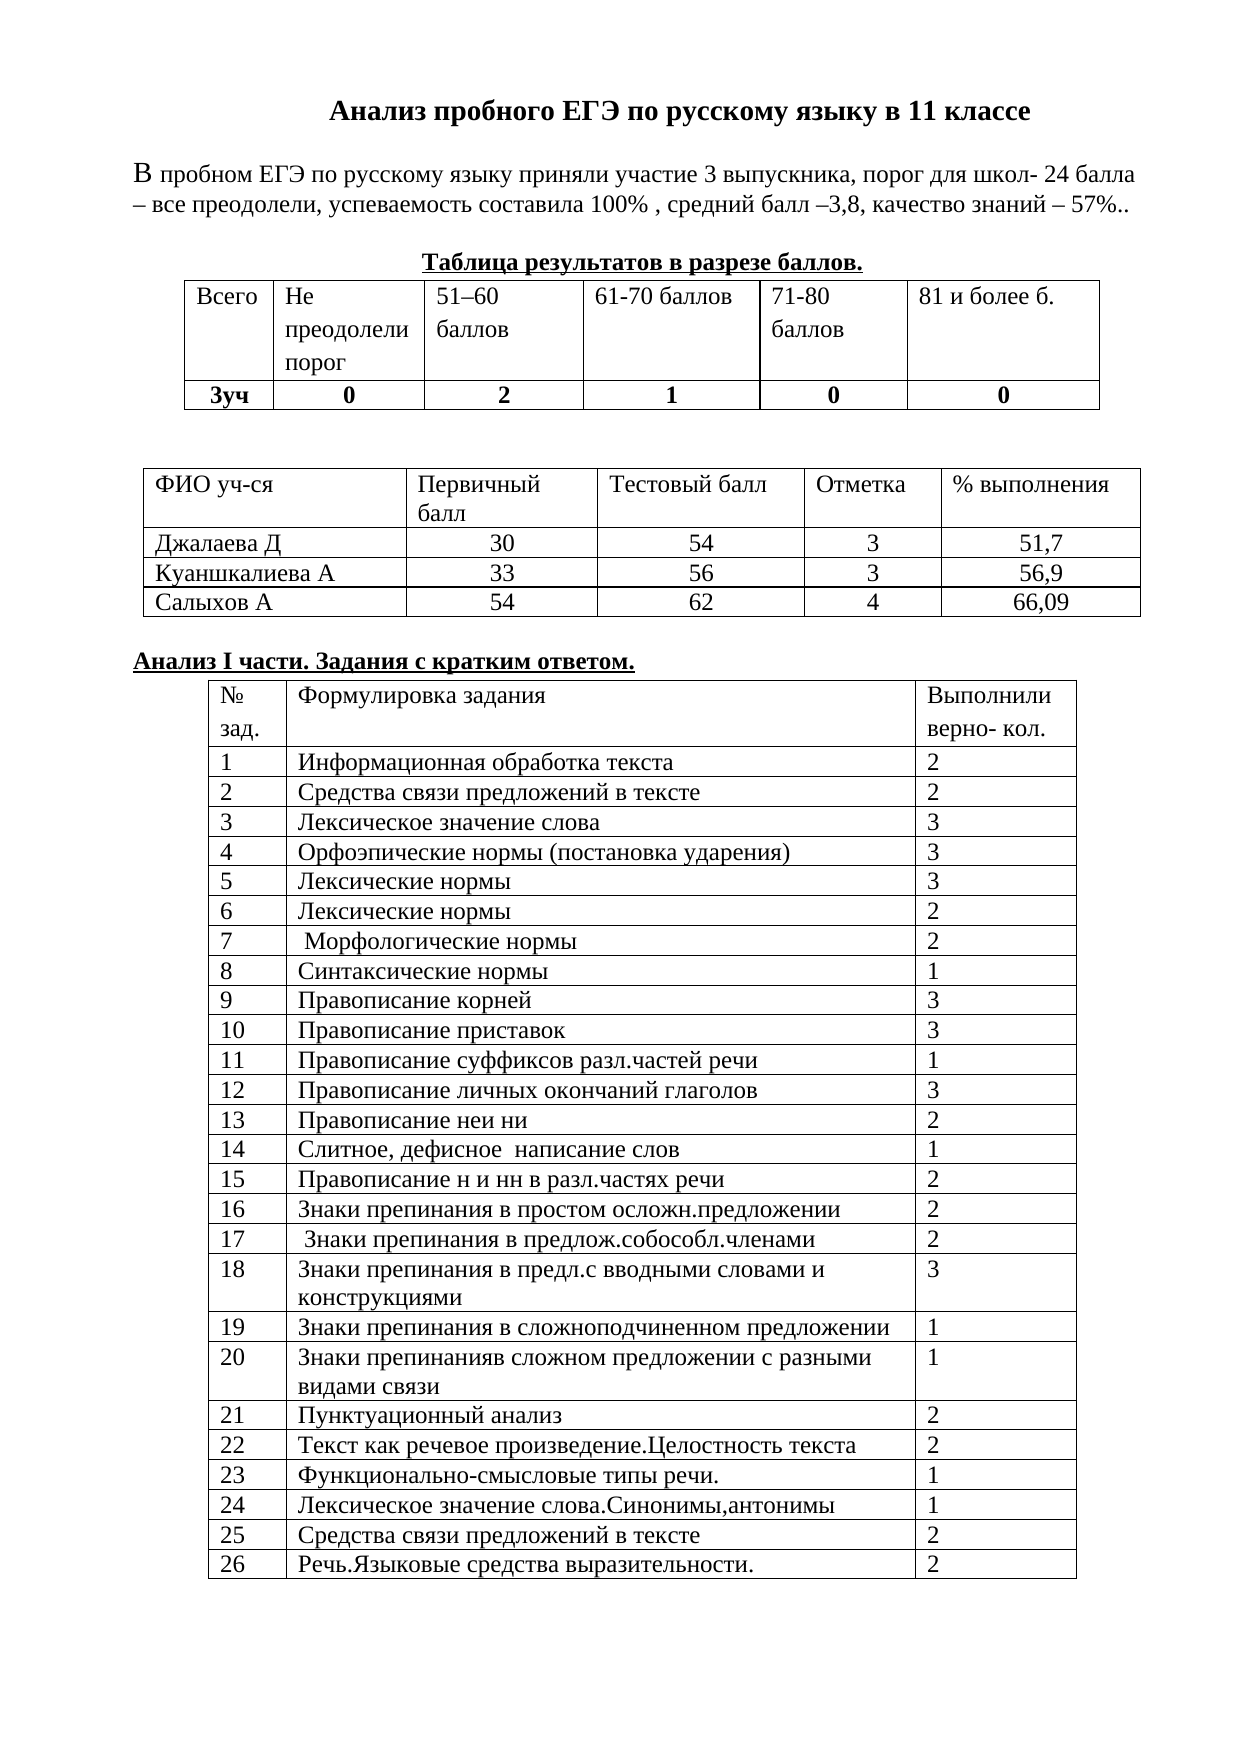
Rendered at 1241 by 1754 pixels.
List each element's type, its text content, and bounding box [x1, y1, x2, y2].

table_cell 2 [209, 777, 286, 806]
table_cell 24 [209, 1490, 286, 1519]
table_cell 1 [916, 1312, 1076, 1341]
table_header Выполнили верно- кол. [916, 681, 1076, 746]
table_cell Лексическое значение слова [287, 807, 915, 836]
table_cell Знаки препинания в предл.с вводными словами и конструкциями [287, 1254, 915, 1311]
table_cell 3 [916, 837, 1076, 865]
table_cell 3 [805, 558, 941, 586]
table_cell 1 [916, 1135, 1076, 1163]
table_cell Джалаева Д [144, 528, 406, 557]
table_cell 30 [407, 528, 597, 557]
table_cell 0 [761, 381, 907, 409]
table_cell 9 [209, 986, 286, 1014]
table_cell 2 [916, 1194, 1076, 1223]
table_cell 7 [209, 926, 286, 955]
table_cell 12 [209, 1075, 286, 1104]
table_cell 1 [916, 1460, 1076, 1489]
table_cell Морфологические нормы [287, 926, 915, 955]
text Анализ пробного ЕГЭ по русскому языку в 11 классе [133, 93, 1152, 126]
table_cell 66,09 [942, 588, 1140, 616]
table_cell 21 [209, 1401, 286, 1429]
table_cell 2 [916, 926, 1076, 955]
table_cell Информационная обработка текста [287, 747, 915, 776]
table_cell 54 [598, 528, 804, 557]
table_cell 51,7 [942, 528, 1140, 557]
table_cell 1 [916, 1490, 1076, 1519]
table_header Первичный балл [407, 469, 597, 527]
table_cell Орфоэпические нормы (постановка ударения) [287, 837, 915, 865]
text Таблица результатов в разрезе баллов. [133, 247, 1152, 276]
table_cell Правописание приставок [287, 1015, 915, 1044]
table_cell 25 [209, 1520, 286, 1548]
table_cell 2 [916, 1520, 1076, 1548]
table_cell 3 [916, 1254, 1076, 1311]
table_header Тестовый балл [598, 469, 804, 527]
table_cell Салыхов А [144, 588, 406, 616]
table_cell Правописание неи ни [287, 1105, 915, 1133]
table_cell 4 [209, 837, 286, 865]
table_cell 10 [209, 1015, 286, 1044]
table_cell 3 [805, 528, 941, 557]
table_cell 16 [209, 1194, 286, 1223]
text В пробном ЕГЭ по русскому языку приняли участие 3 выпускника, порог для школ- 24 балла – все преодолели, успеваемость составила 100% , средний балл –3,8, качество знаний – 57%.. [133, 155, 1152, 218]
table_cell Знаки препинанияв сложном предложении с разными видами связи [287, 1342, 915, 1399]
table_cell 26 [209, 1550, 286, 1578]
table_header Не преодолели порог [274, 281, 424, 379]
table_cell 0 [274, 381, 424, 409]
table_cell 3 [916, 1015, 1076, 1044]
table_cell 2 [916, 1430, 1076, 1459]
table_cell Правописание личных окончаний глаголов [287, 1075, 915, 1104]
table_cell Знаки препинания в сложноподчиненном предложении [287, 1312, 915, 1341]
table_cell 4 [805, 588, 941, 616]
table_header 71-80 баллов [761, 281, 907, 379]
table_cell Функционально-смысловые типы речи. [287, 1460, 915, 1489]
table_cell Куаншкалиева А [144, 558, 406, 586]
table_header Всего [185, 281, 273, 379]
table_cell Средства связи предложений в тексте [287, 1520, 915, 1548]
table_cell 33 [407, 558, 597, 586]
table_header № зад. [209, 681, 286, 746]
table_cell 2 [916, 1105, 1076, 1133]
table_cell 3уч [185, 381, 273, 409]
table_cell 18 [209, 1254, 286, 1311]
text Анализ I части. Задания с кратким ответом. [133, 646, 1152, 675]
table_cell 14 [209, 1135, 286, 1163]
table_cell 6 [209, 896, 286, 925]
table_cell Слитное, дефисное написание слов [287, 1135, 915, 1163]
table_cell Лексическое значение слова.Синонимы,антонимы [287, 1490, 915, 1519]
table_header % выполнения [942, 469, 1140, 527]
table_cell 3 [916, 986, 1076, 1014]
table_cell Синтаксические нормы [287, 956, 915, 984]
table_cell 56 [598, 558, 804, 586]
table_cell Лексические нормы [287, 866, 915, 895]
table_cell 13 [209, 1105, 286, 1133]
table_cell Правописание суффиксов разл.частей речи [287, 1045, 915, 1074]
table_cell 2 [916, 1164, 1076, 1193]
table_header Отметка [805, 469, 941, 527]
table_cell 62 [598, 588, 804, 616]
table_cell 15 [209, 1164, 286, 1193]
table_cell Лексические нормы [287, 896, 915, 925]
table_header 51–60 баллов [425, 281, 583, 379]
table_cell Правописание н и нн в разл.частях речи [287, 1164, 915, 1193]
table_header 61-70 баллов [584, 281, 759, 379]
table_cell Текст как речевое произведение.Целостность текста [287, 1430, 915, 1459]
table_cell 11 [209, 1045, 286, 1074]
table_cell Средства связи предложений в тексте [287, 777, 915, 806]
table_cell 2 [916, 1550, 1076, 1578]
table_cell 23 [209, 1460, 286, 1489]
table_cell 1 [209, 747, 286, 776]
table_cell 1 [916, 1045, 1076, 1074]
table_cell 2 [916, 777, 1076, 806]
table_cell Правописание корней [287, 986, 915, 1014]
table_cell 2 [425, 381, 583, 409]
table_cell 19 [209, 1312, 286, 1341]
table_cell Пунктуационный анализ [287, 1401, 915, 1429]
table_cell 0 [908, 381, 1099, 409]
table_cell 8 [209, 956, 286, 984]
table_cell 20 [209, 1342, 286, 1399]
table_cell 3 [209, 807, 286, 836]
table_cell 22 [209, 1430, 286, 1459]
table_cell 56,9 [942, 558, 1140, 586]
table_cell 1 [916, 1342, 1076, 1399]
table_cell 2 [916, 1401, 1076, 1429]
table_cell 3 [916, 1075, 1076, 1104]
table_cell 1 [916, 956, 1076, 984]
table_cell Речь.Языковые средства выразительности. [287, 1550, 915, 1578]
table_header ФИО уч-ся [144, 469, 406, 527]
table_cell 3 [916, 866, 1076, 895]
table_cell 17 [209, 1224, 286, 1253]
table_header 81 и более б. [908, 281, 1099, 379]
table_cell 1 [584, 381, 759, 409]
table_cell 2 [916, 1224, 1076, 1253]
table_cell 54 [407, 588, 597, 616]
table_header Формулировка задания [287, 681, 915, 746]
table_cell Знаки препинания в предлож.собособл.членами [287, 1224, 915, 1253]
table_cell 5 [209, 866, 286, 895]
table_cell 3 [916, 807, 1076, 836]
table_cell 2 [916, 747, 1076, 776]
table_cell 2 [916, 896, 1076, 925]
table_cell Знаки препинания в простом осложн.предложении [287, 1194, 915, 1223]
